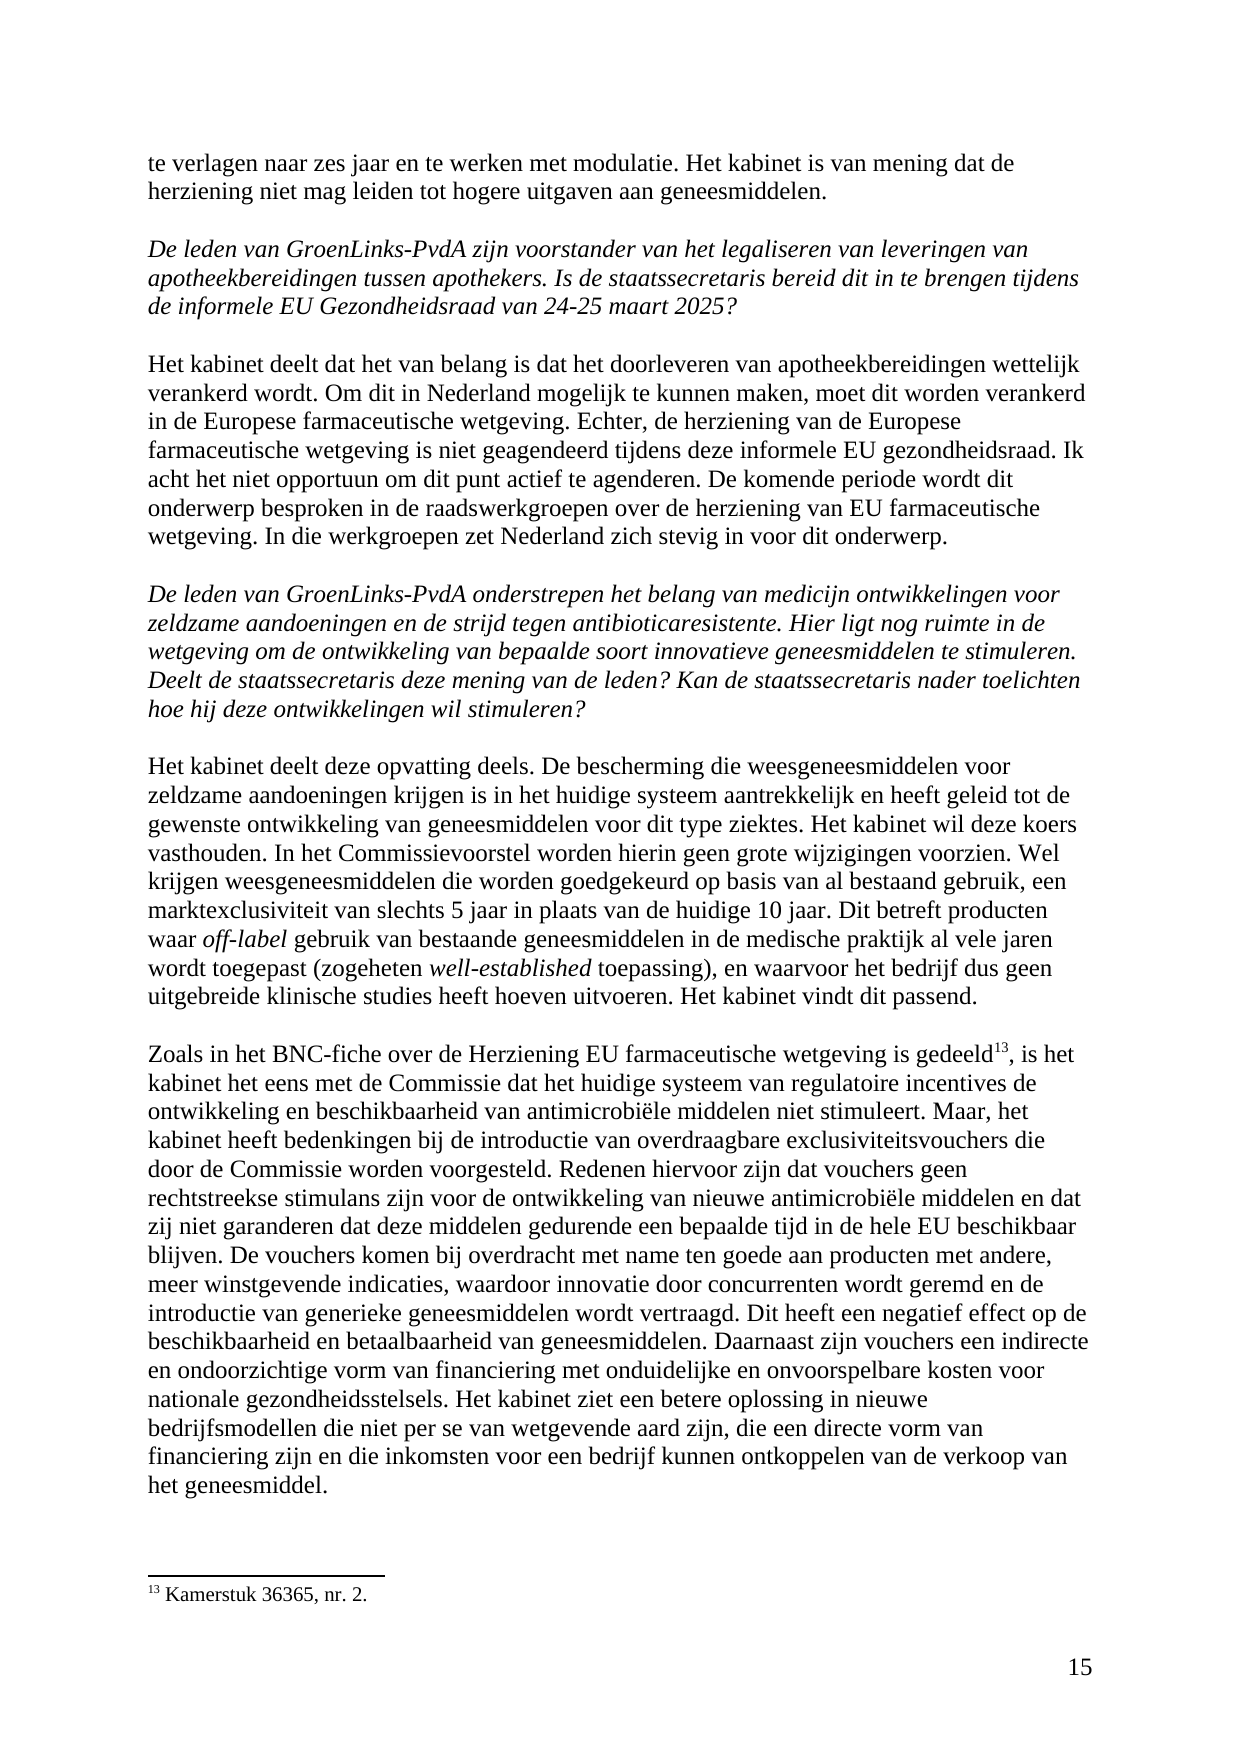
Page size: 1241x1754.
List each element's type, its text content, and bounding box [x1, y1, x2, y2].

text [148, 148, 1092, 205]
text De leden van GroenLinks-PvdA zijn voorstander van het legaliseren van leveringen van apotheekbereidingen tussen apothekers. Is de staatssecretaris bereid dit in te brengen tijdens de informele EU Gezondheidsraad van 24-25 maart 2025? [148, 234, 1092, 320]
text Het kabinet deelt deze opvatting deels. De bescherming die weesgeneesmiddelen voor zeldzame aandoeningen krijgen is in het huidige systeem aantrekkelijk en heeft geleid tot de gewenste ontwikkeling van geneesmiddelen voor dit type ziektes. Het kabinet wil deze koers vasthouden. In het Commissievoorstel worden hierin geen grote wijzigingen voorzien. Wel krijgen weesgeneesmiddelen die worden goedgekeurd op basis van al bestaand gebruik, een marktexclusiviteit van slechts 5 jaar in plaats van de huidige 10 jaar. Dit betreft producten waar off-label gebruik van bestaande geneesmiddelen in de medische praktijk al vele jaren wordt toegepast (zogeheten well-established toepassing), en waarvoor het bedrijf dus geen uitgebreide klinische studies heeft hoeven uitvoeren. Het kabinet vindt dit passend. [148, 751, 1092, 1010]
text De leden van GroenLinks-PvdA onderstrepen het belang van medicijn ontwikkelingen voor zeldzame aandoeningen en de strijd tegen antibioticaresistente. Hier ligt nog ruimte in de wetgeving om de ontwikkeling van bepaalde soort innovatieve geneesmiddelen te stimuleren. Deelt de staatssecretaris deze mening van de leden? Kan de staatssecretaris nader toelichten hoe hij deze ontwikkelingen wil stimuleren? [148, 579, 1092, 723]
text Zoals in het BNC-fiche over de Herziening EU farmaceutische wetgeving is gedeeld, is het kabinet het eens met de Commissie dat het huidige systeem van regulatoire incentives de ontwikkeling en beschikbaarheid van antimicrobiële middelen niet stimuleert. Maar, het kabinet heeft bedenkingen bij de introductie van overdraagbare exclusiviteitsvouchers die door de Commissie worden voorgesteld. Redenen hiervoor zijn dat vouchers geen rechtstreekse stimulans zijn voor de ontwikkeling van nieuwe antimicrobiële middelen en dat zij niet garanderen dat deze middelen gedurende een bepaalde tijd in de hele EU beschikbaar blijven. De vouchers komen bij overdracht met name ten goede aan producten met andere, meer winstgevende indicaties, waardoor innovatie door concurrenten wordt geremd en de introductie van generieke geneesmiddelen wordt vertraagd. Dit heeft een negatief effect op de beschikbaarheid en betaalbaarheid van geneesmiddelen. Daarnaast zijn vouchers een indirecte en ondoorzichtige vorm van financiering met onduidelijke en onvoorspelbare kosten voor nationale gezondheidsstelsels. Het kabinet ziet een betere oplossing in nieuwe bedrijfsmodellen die niet per se van wetgevende aard zijn, die een directe vorm van financiering zijn en die inkomsten voor een bedrijf kunnen ontkoppelen van de verkoop van het geneesmiddel. [148, 1039, 1092, 1499]
text Het kabinet deelt dat het van belang is dat het doorleveren van apotheekbereidingen wettelijk verankerd wordt. Om dit in Nederland mogelijk te kunnen maken, moet dit worden verankerd in de Europese farmaceutische wetgeving. Echter, de herziening van de Europese farmaceutische wetgeving is niet geagendeerd tijdens deze informele EU gezondheidsraad. Ik acht het niet opportuun om dit punt actief te agenderen. De komende periode wordt dit onderwerp besproken in de raadswerkgroepen over de herziening van EU farmaceutische wetgeving. In die werkgroepen zet Nederland zich stevig in voor dit onderwerp. [148, 349, 1092, 550]
